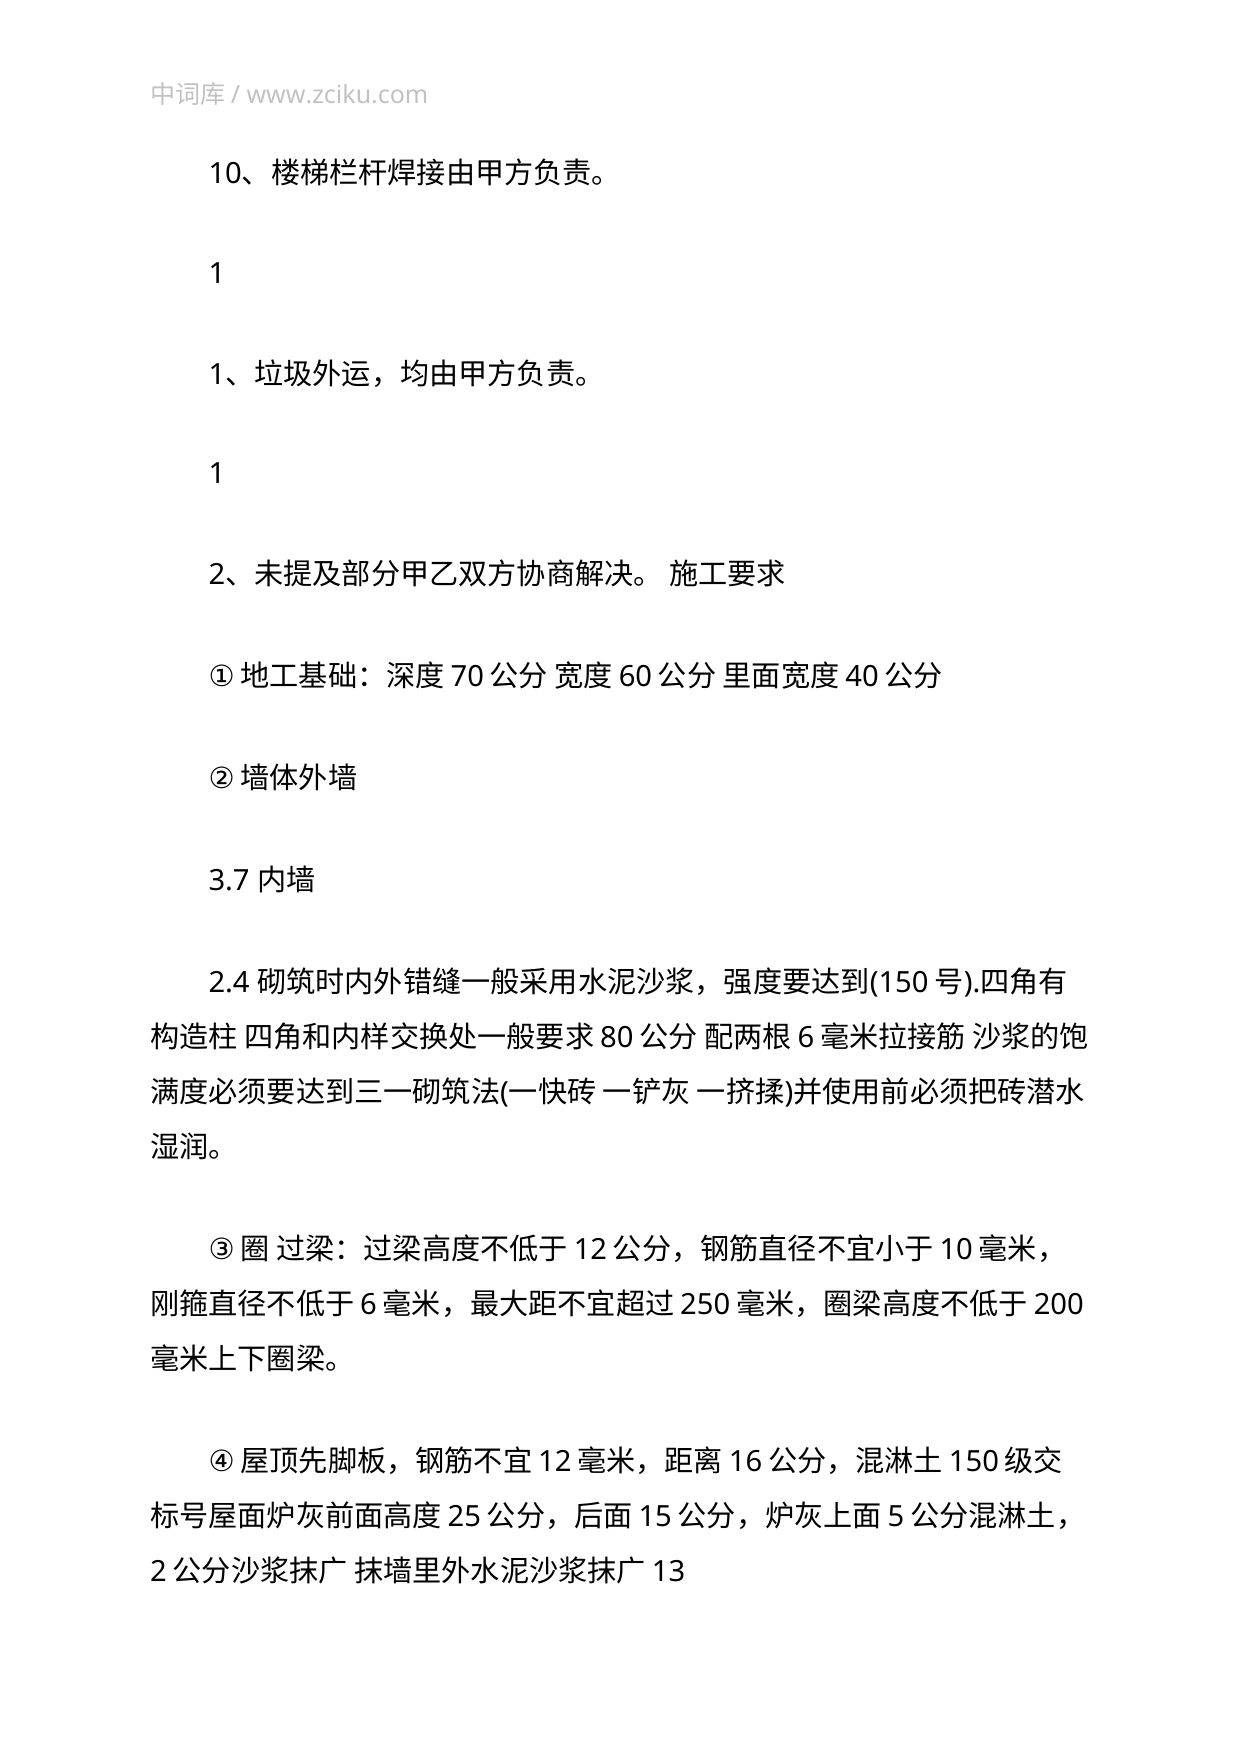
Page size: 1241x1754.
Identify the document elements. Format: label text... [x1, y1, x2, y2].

text ③圈 过梁：过梁高度不低于12公分，钢筋直径不宜小于10毫米，刚箍直径不低于6毫米，最大距不宜超过250毫米，圈梁高度不低于200毫米上下圈梁。 [150, 1226, 1090, 1378]
text ①地工基础：深度70公分 宽度60公分 里面宽度40公分 [150, 653, 1090, 695]
text 1、垃圾外运，均由甲方负责。 [150, 350, 1090, 393]
text ②墙体外墙 [150, 755, 1090, 797]
text 3.7 内墙 [150, 857, 1090, 899]
text 1 [150, 252, 1090, 292]
text ④屋顶先脚板，钢筋不宜12毫米，距离16公分，混淋土150级交标号屋面炉灰前面高度25公分，后面15公分，炉灰上面5公分混淋土，2公分沙浆抹广 抹墙里外水泥沙浆抹广13 [150, 1437, 1090, 1590]
text 2.4 砌筑时内外错缝一般采用水泥沙浆，强度要达到(150号).四角有构造柱 四角和内样交换处一般要求80公分 配两根6毫米拉接筋 沙浆的饱满度必须要达到三一砌筑法(一快砖 一铲灰 一挤揉)并使用前必须把砖潜水湿润。 [150, 959, 1090, 1166]
text 10、楼梯栏杆焊接由甲方负责。 [150, 150, 1090, 192]
text 1 [150, 452, 1090, 492]
text 2、未提及部分甲乙双方协商解决。 施工要求 [150, 551, 1090, 593]
